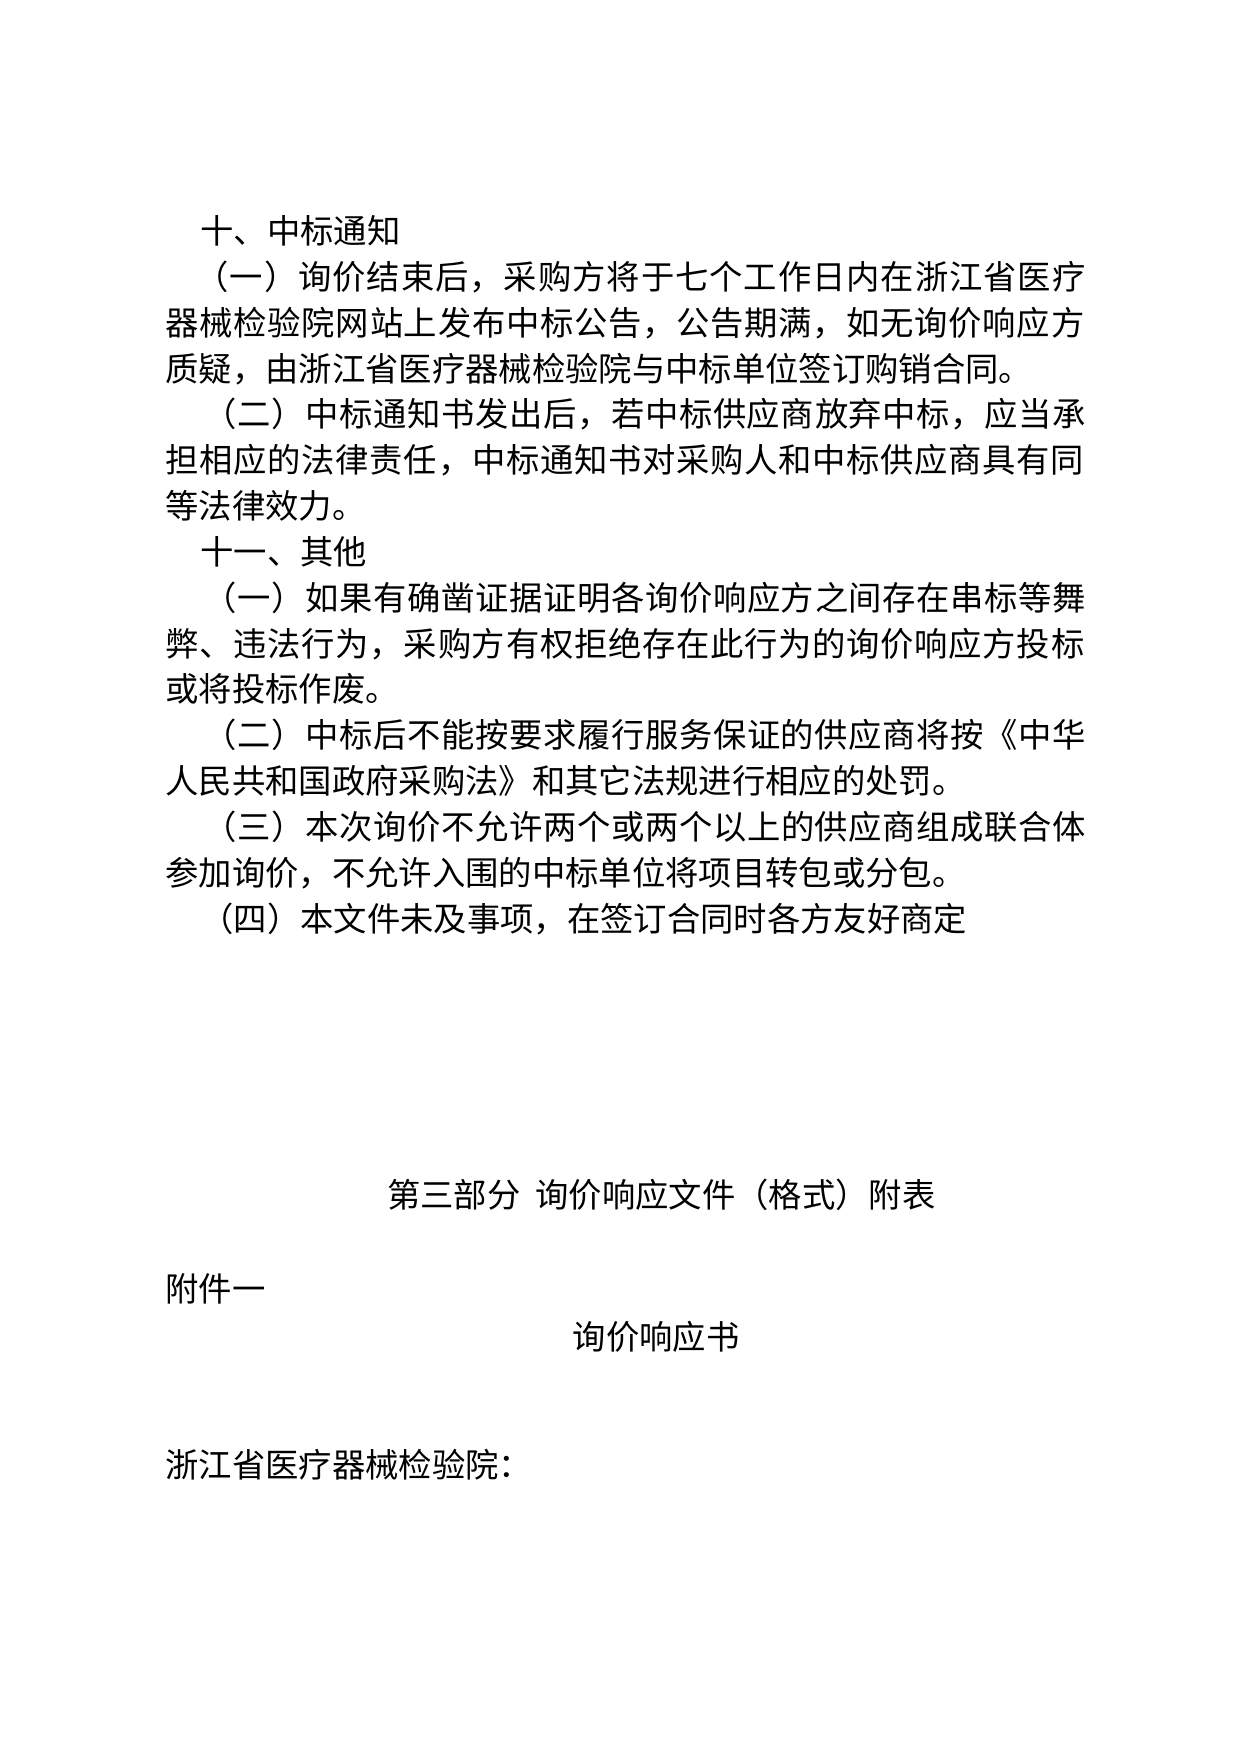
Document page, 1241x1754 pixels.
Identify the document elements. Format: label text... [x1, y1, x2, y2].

text （一）如果有确凿证据证明各询价响应方之间存在串标等舞弊、违法行为，采购方有权拒绝存在此行为的询价响应方投标或将投标作废。 [165, 573, 1087, 711]
text （二）中标通知书发出后，若中标供应商放弃中标，应当承担相应的法律责任，中标通知书对采购人和中标供应商具有同等法律效力。 [165, 390, 1087, 528]
text 十、中标通知 [165, 207, 1087, 253]
text 浙江省医疗器械检验院： [165, 1427, 1087, 1490]
text （三）本次询价不允许两个或两个以上的供应商组成联合体参加询价，不允许入围的中标单位将项目转包或分包。 [165, 803, 1087, 894]
text 十一、其他 [165, 528, 1087, 573]
text 询价响应书 [222, 1311, 1087, 1359]
text 附件一 [165, 1263, 1156, 1311]
text （二）中标后不能按要求履行服务保证的供应商将按《中华人民共和国政府采购法》和其它法规进行相应的处罚。 [165, 711, 1087, 803]
text （四）本文件未及事项，在签订合同时各方友好商定 [165, 894, 1087, 940]
text （一）询价结束后，采购方将于七个工作日内在浙江省医疗器械检验院网站上发布中标公告，公告期满，如无询价响应方质疑，由浙江省医疗器械检验院与中标单位签订购销合同。 [165, 253, 1087, 390]
text 第三部分 询价响应文件（格式）附表 [165, 1169, 1156, 1217]
